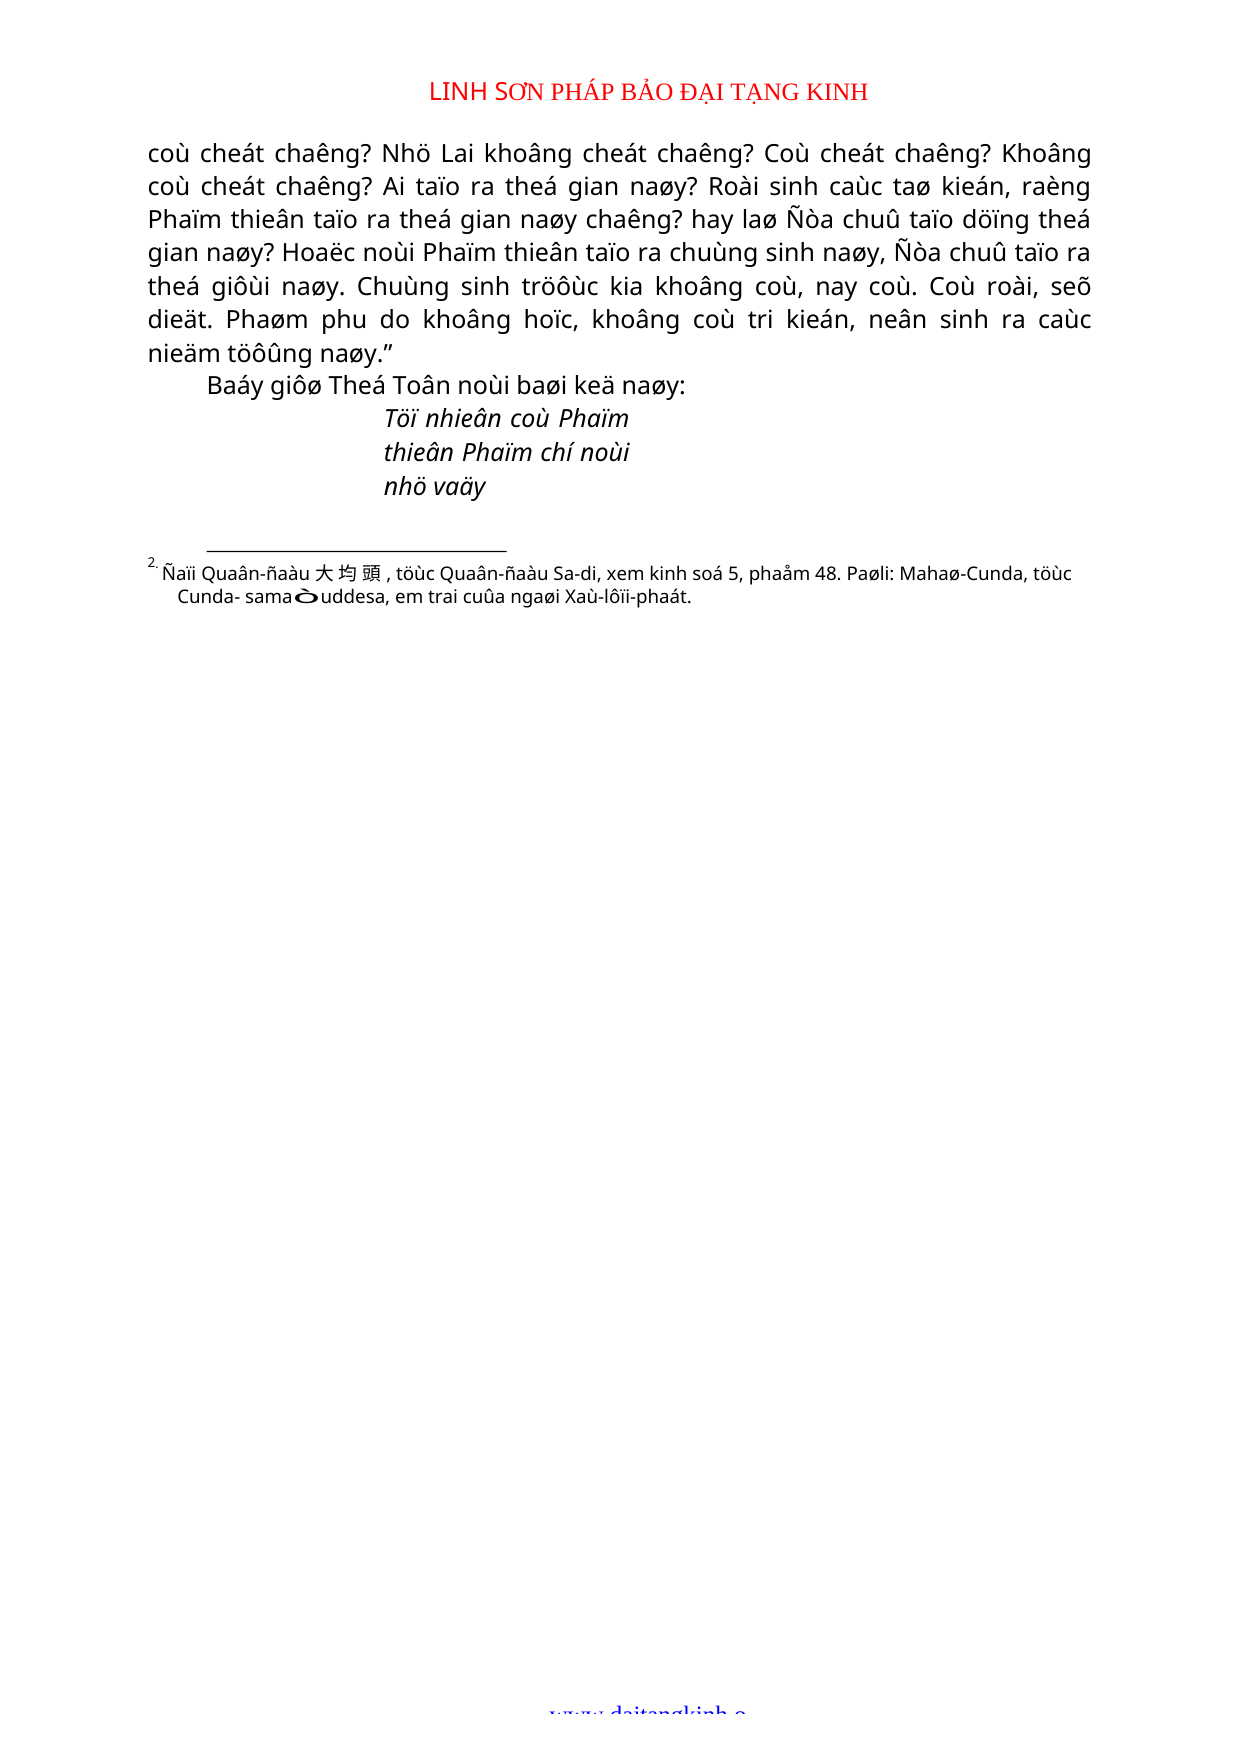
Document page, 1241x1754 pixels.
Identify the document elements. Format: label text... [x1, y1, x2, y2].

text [147, 135, 1093, 369]
text 2. Ñaïi Quaân-ñaàu 大 均 頭 , töùc Quaân-ñaàu Sa-di, xem kinh soá 5, phaåm 48. Paøli: Mahaø-Cunda, töùc Cunda- samaòuddesa, em trai cuûa ngaøi Xaù-lôïi-phaát. [147, 556, 1105, 609]
text Töï nhieân coù Phaïm thieân Phaïm chí noùi nhö vaäy [384, 400, 630, 502]
text Baáy giôø Theá Toân noùi baøi keä naøy: [206, 369, 1105, 400]
